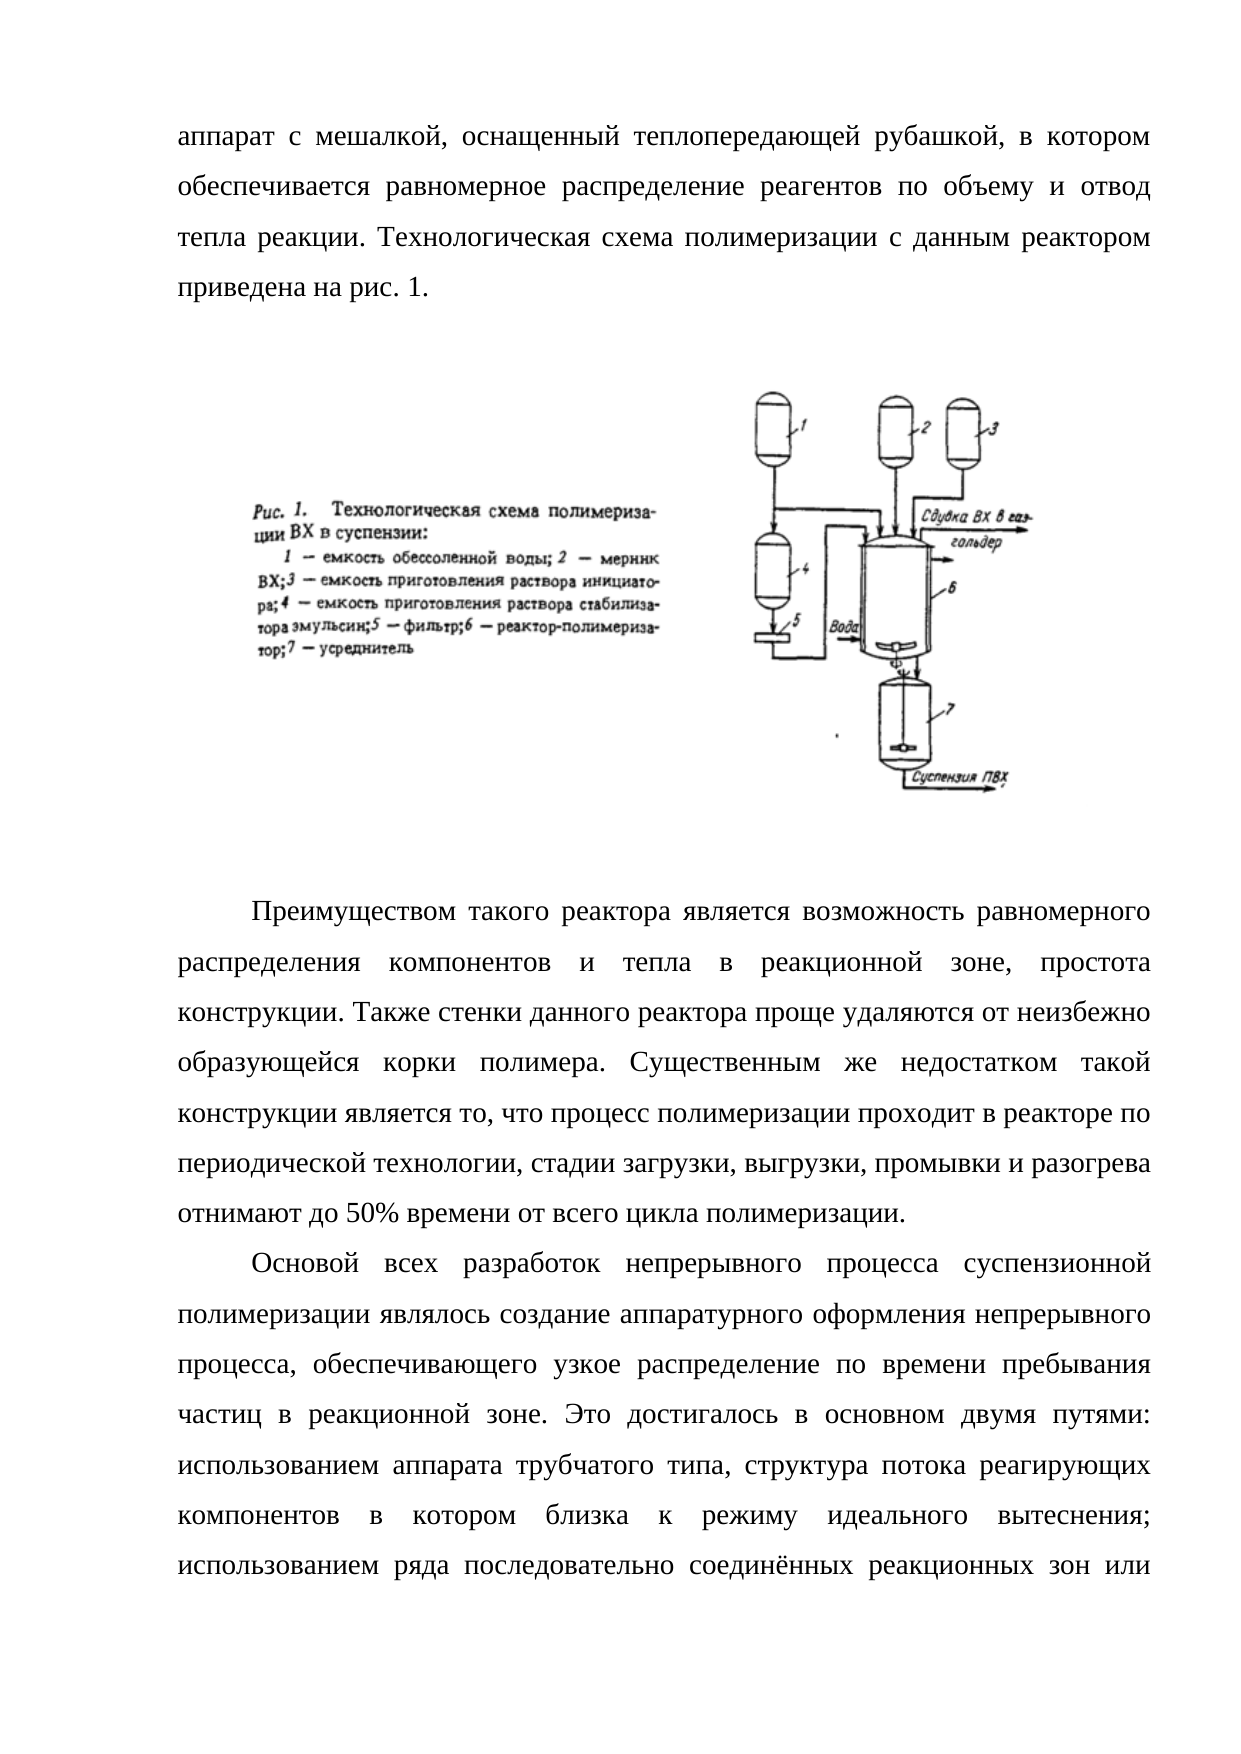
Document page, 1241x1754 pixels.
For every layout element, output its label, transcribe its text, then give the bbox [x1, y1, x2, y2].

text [177, 1246, 1152, 1581]
text Преимуществом такого реактора является возможность равномерного распределения компонентов и тепла в реакционной зоне, простота конструкции. Также стенки данного реактора проще удаляются от неизбежно образующейся корки полимера. Существенным же недостатком такой конструкции является то, что процесс полимеризации проходит в реакторе по периодической технологии, стадии загрузки, выгрузки, промывки и разогрева отнимают до 50% времени от всего цикла полимеризации. [177, 893, 1152, 1229]
picture [251, 369, 1125, 829]
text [177, 118, 1152, 303]
